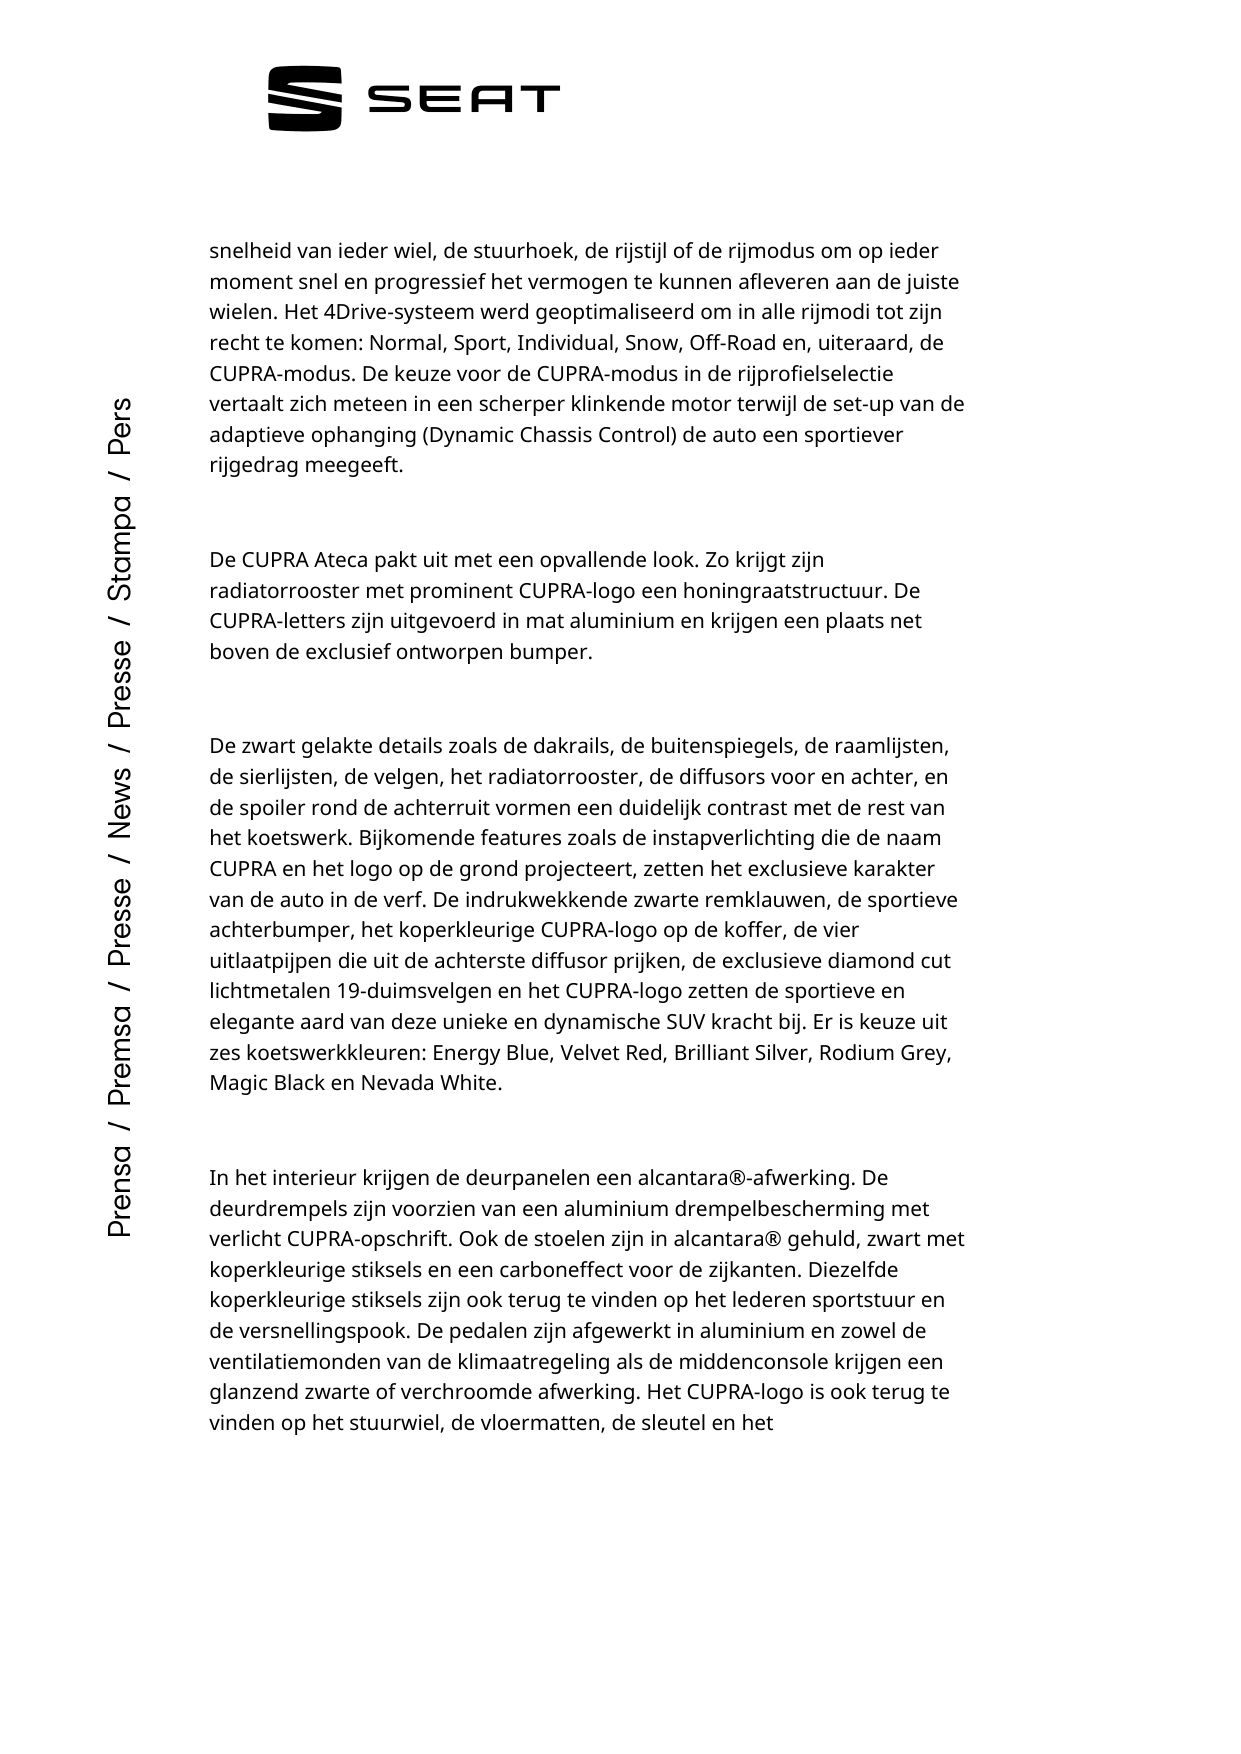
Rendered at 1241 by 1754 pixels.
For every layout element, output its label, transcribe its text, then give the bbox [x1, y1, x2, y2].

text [209, 1163, 972, 1437]
text De CUPRA Ateca pakt uit met een opvallende look. Zo krijgt zijn radiatorrooster met prominent CUPRA-logo een honingraatstructuur. De CUPRA-letters zijn uitgevoerd in mat aluminium en krijgen een plaats net boven de exclusief ontworpen bumper. [209, 545, 972, 666]
text De zwart gelakte details zoals de dakrails, de buitenspiegels, de raamlijsten, de sierlijsten, de velgen, het radiatorrooster, de diffusors voor en achter, en de spoiler rond de achterruit vormen een duidelijk contrast met de rest van het koetswerk. Bijkomende features zoals de instapverlichting die de naam CUPRA en het logo op de grond projecteert, zetten het exclusieve karakter van de auto in de verf. De indrukwekkende zwarte remklauwen, de sportieve achterbumper, het koperkleurige CUPRA-logo op de koffer, de vier uitlaatpijpen die uit de achterste diffusor prijken, de exclusieve diamond cut lichtmetalen 19-duimsvelgen en het CUPRA-logo zetten de sportieve en elegante aard van deze unieke en dynamische SUV kracht bij. Er is keuze uit zes koetswerkkleuren: Energy Blue, Velvet Red, Brilliant Silver, Rodium Grey, Magic Black en Nevada White. [209, 732, 972, 1097]
picture [2, 2, 1237, 1749]
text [209, 236, 972, 479]
